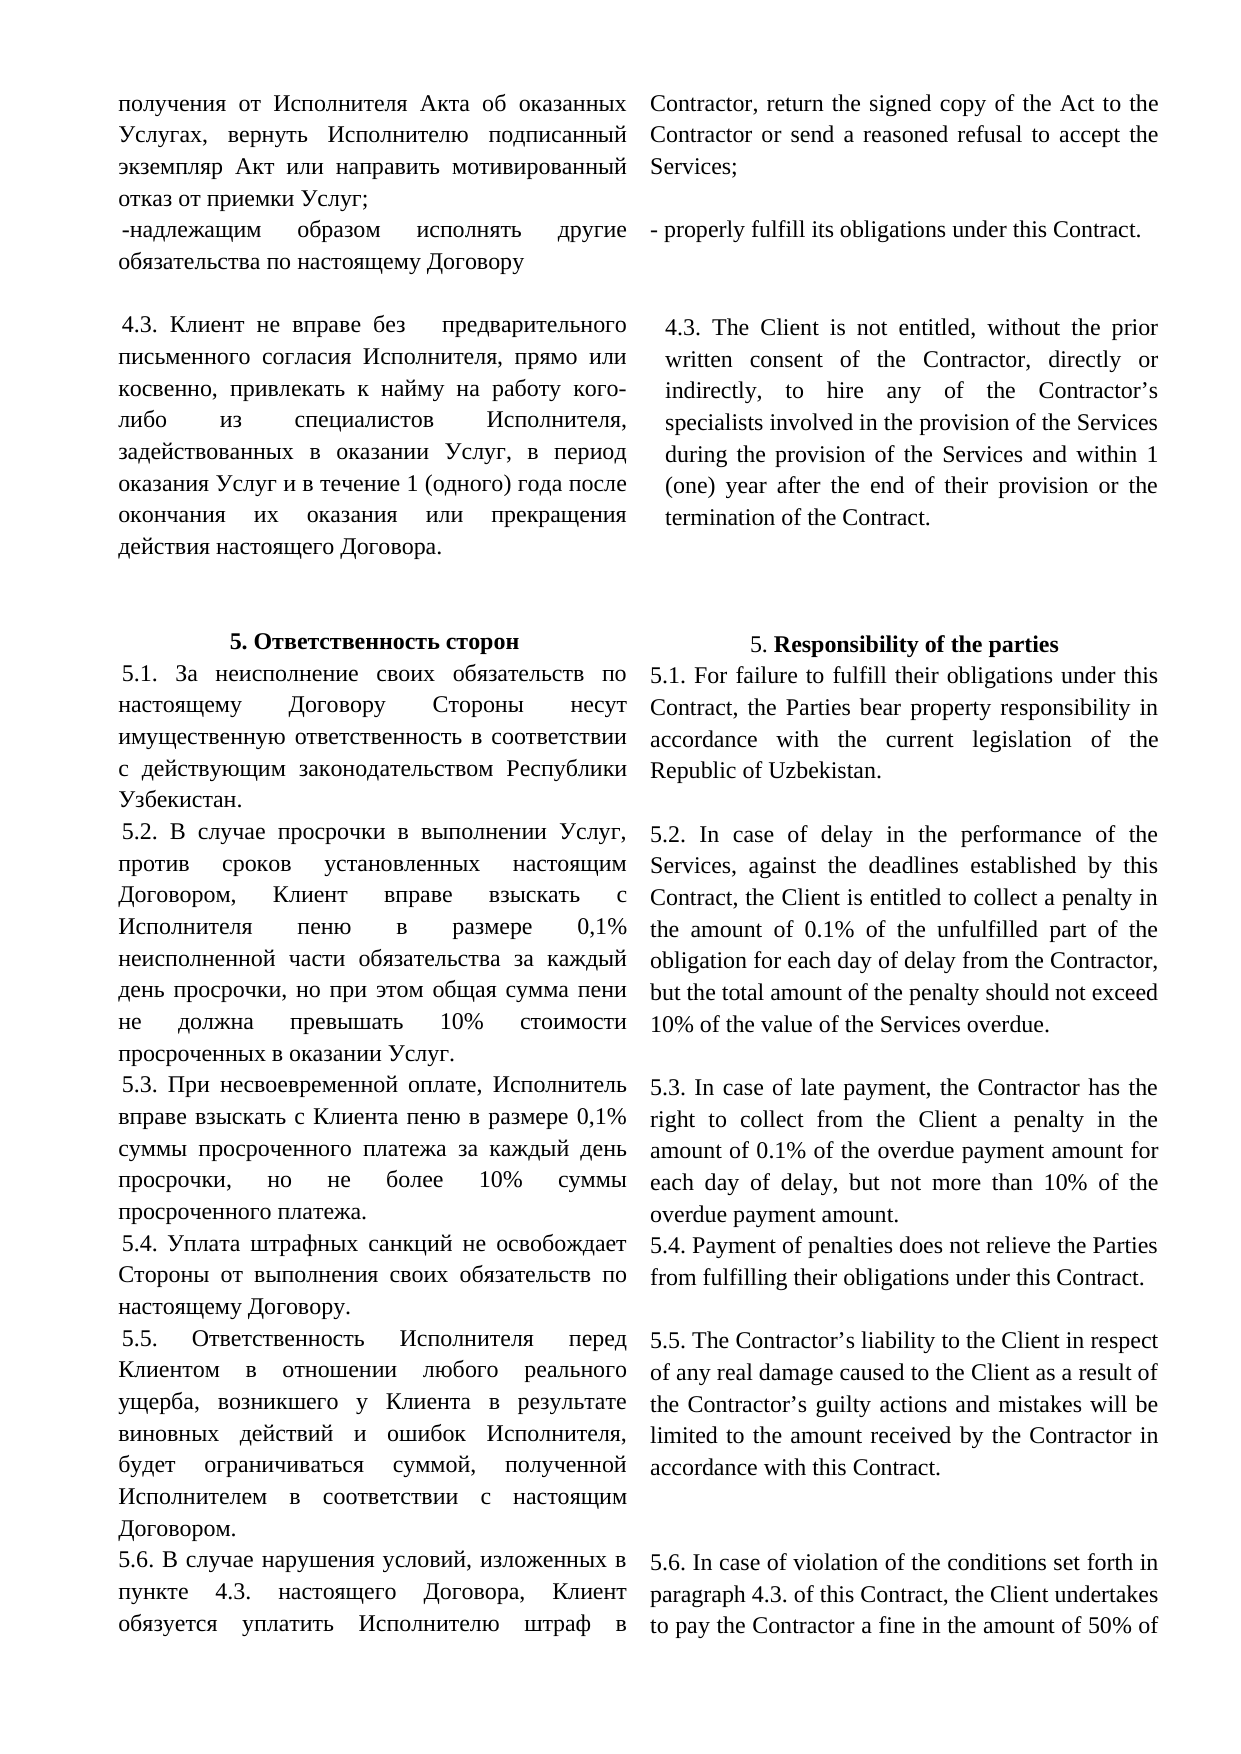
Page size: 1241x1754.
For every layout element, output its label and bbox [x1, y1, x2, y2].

table_header [107, 89, 639, 1651]
table_header [639, 89, 1170, 1651]
